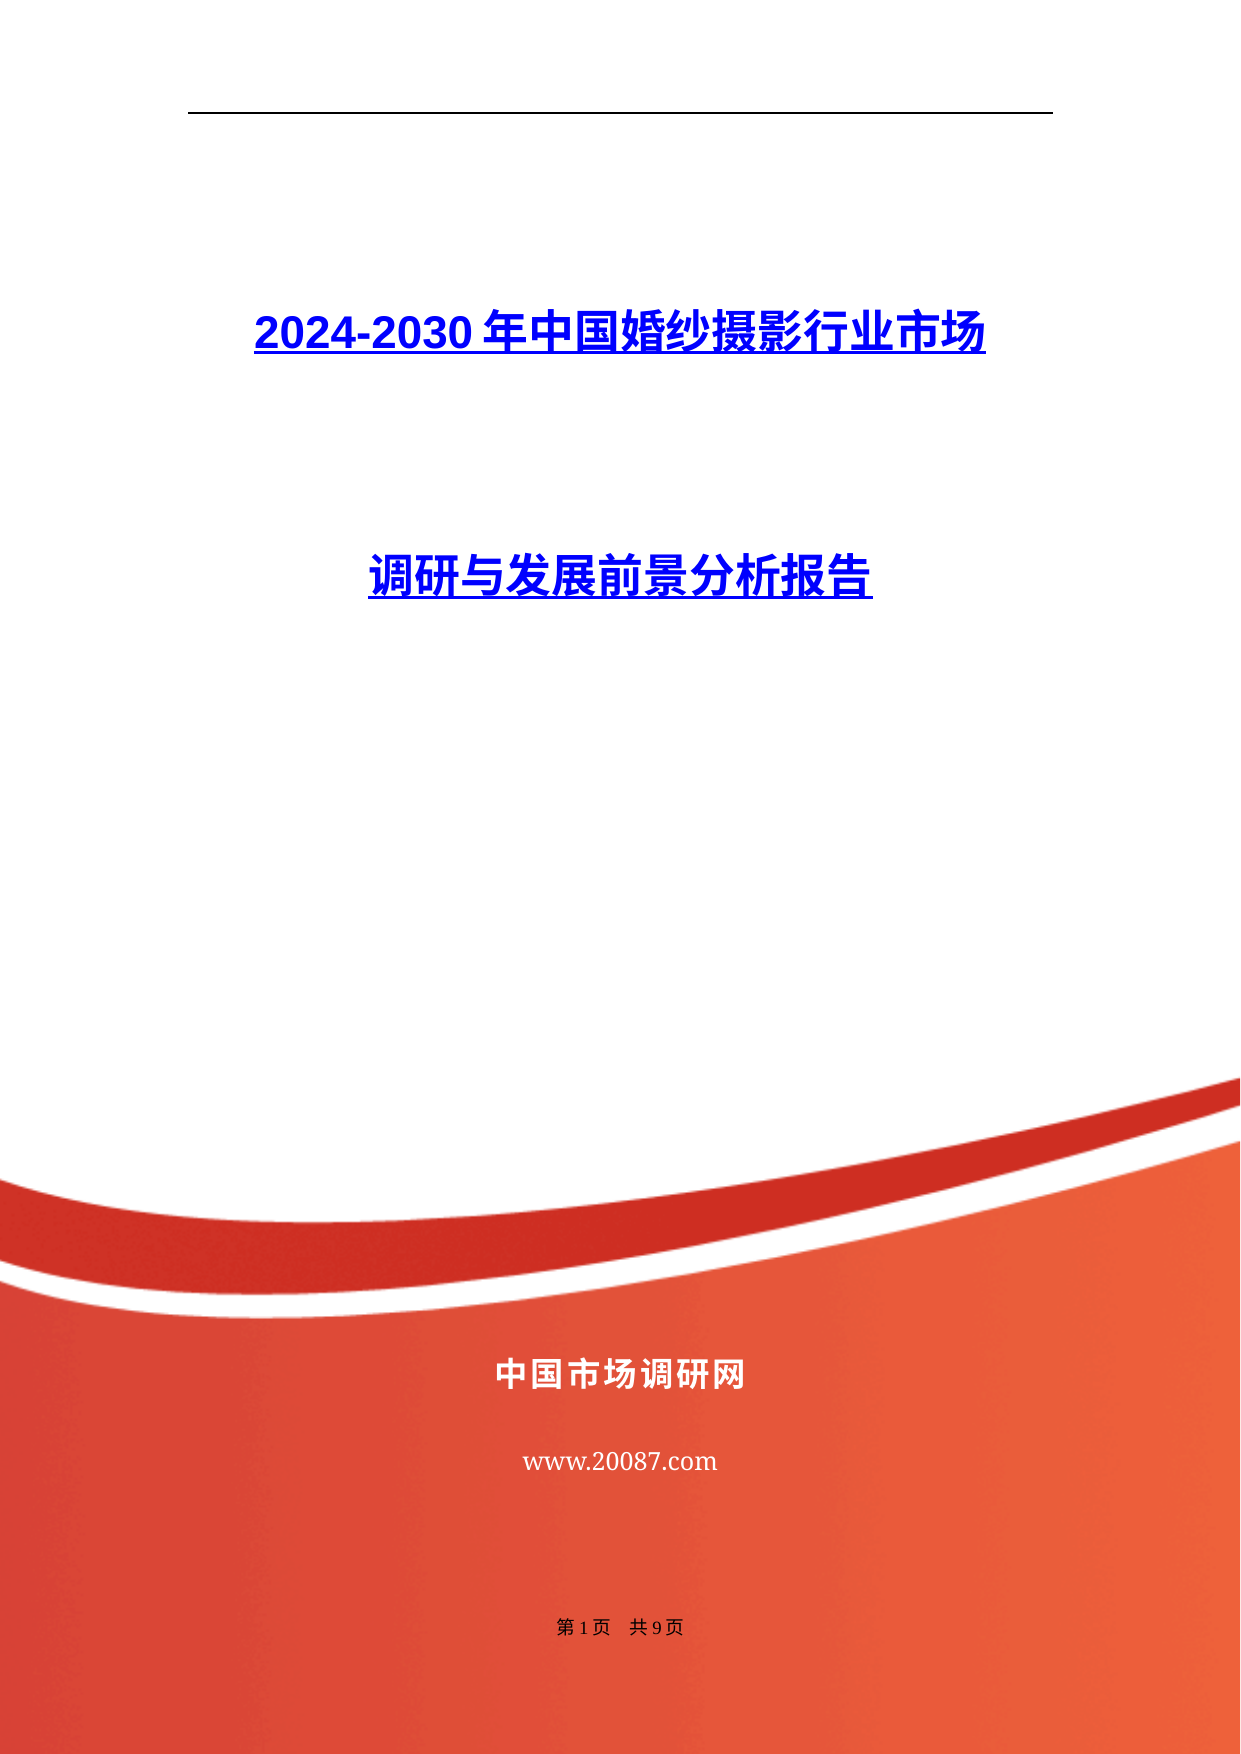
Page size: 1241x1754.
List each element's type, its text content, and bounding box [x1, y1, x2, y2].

subtitle 中国市场调研网 [187, 1339, 1053, 1404]
text www.20087.com [187, 1428, 1053, 1493]
picture [0, 1006, 1241, 1754]
table_header 2024-2030年中国婚纱摄影行业市场调研与发展前景分析报告 [188, 207, 1053, 773]
